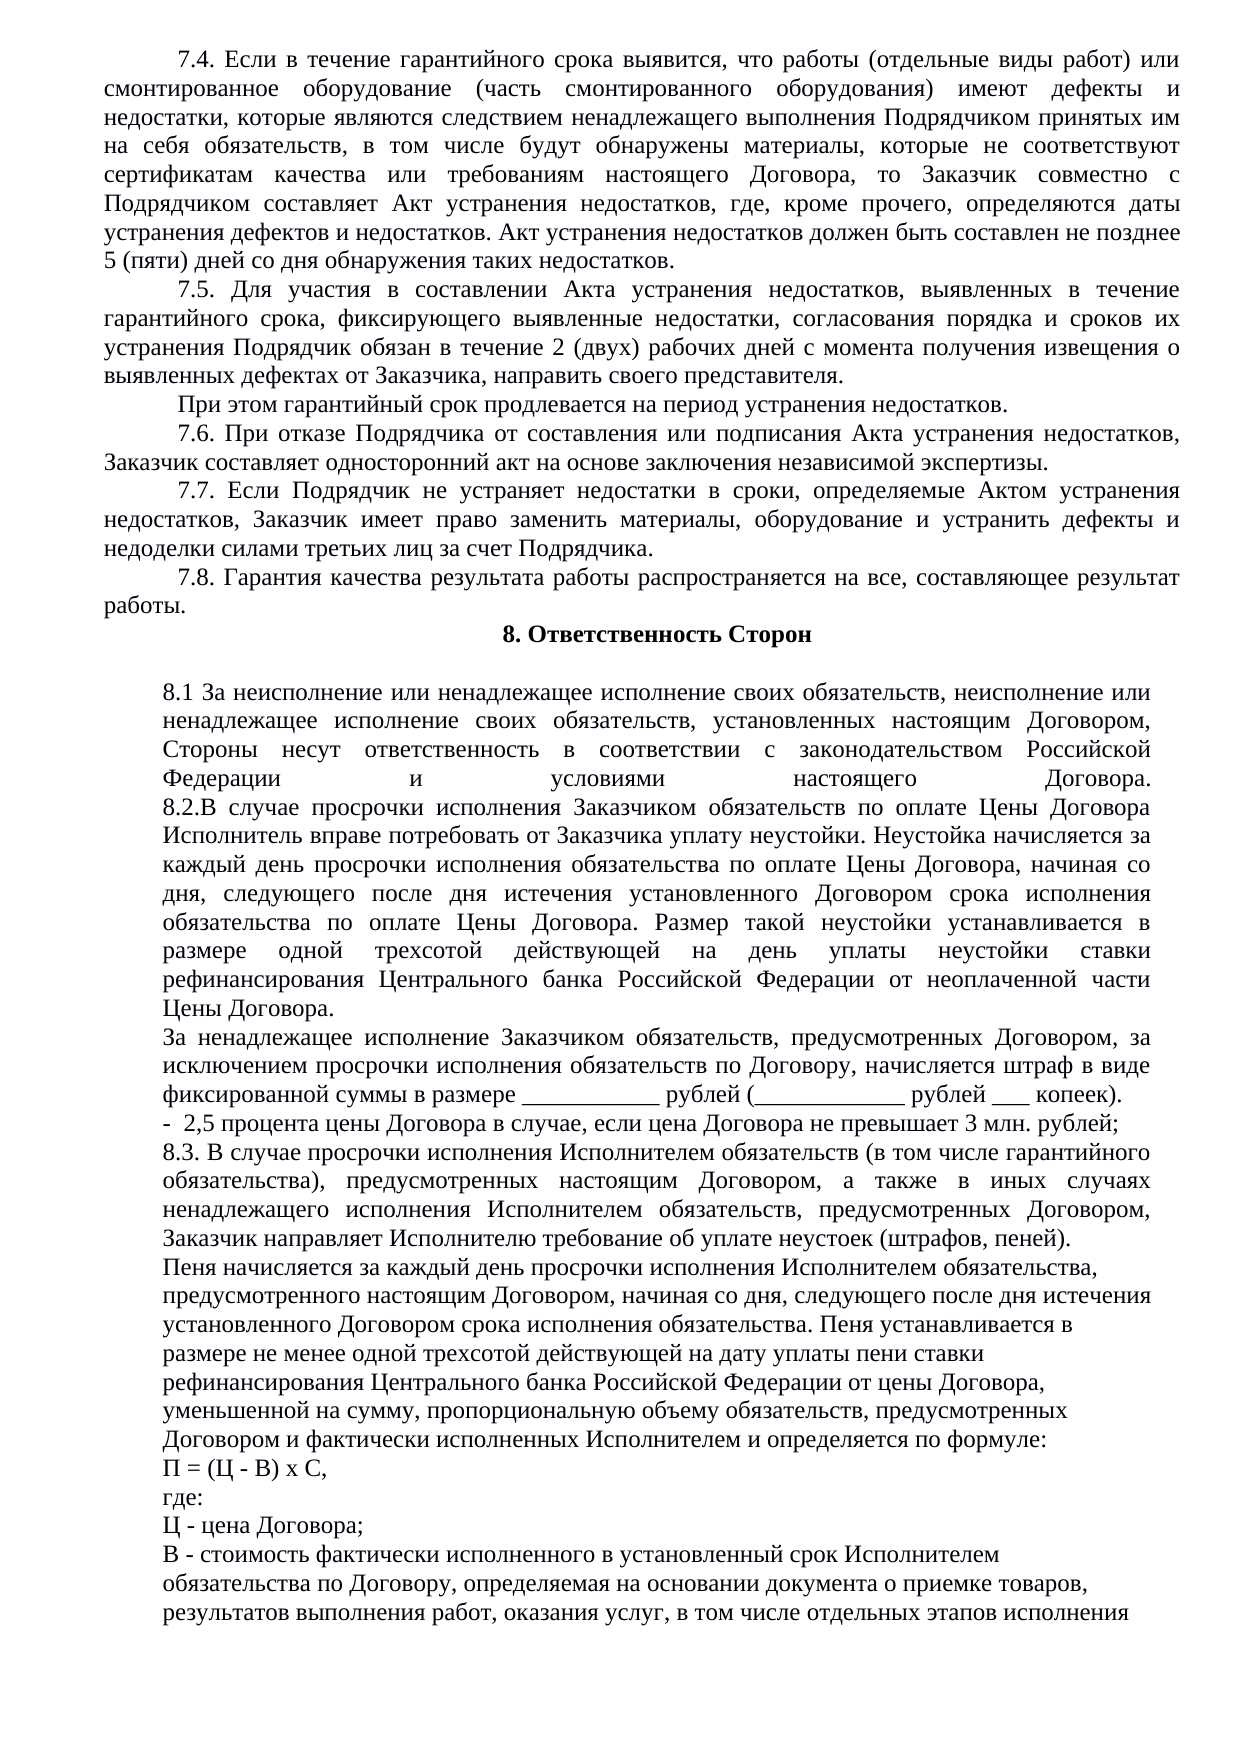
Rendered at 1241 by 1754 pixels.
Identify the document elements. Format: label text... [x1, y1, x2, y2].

text 8.3. В случае просрочки исполнения Исполнителем обязательств (в том числе гарантийного обязательства), предусмотренных настоящим Договором, а также в иных случаях ненадлежащего исполнения Исполнителем обязательств, предусмотренных Договором, Заказчик направляет Исполнителю требование об уплате неустоек (штрафов, пеней). [162, 1137, 1152, 1252]
text 7.5. Для участия в составлении Акта устранения недостатков, выявленных в течение гарантийного срока, фиксирующего выявленные недостатки, согласования порядка и сроков их устранения Подрядчик обязан в течение 2 (двух) рабочих дней с момента получения извещения о выявленных дефектах от Заказчика, направить своего представителя. [103, 274, 1181, 389]
text 7.4. Если в течение гарантийного срока выявится, что работы (отдельные виды работ) или смонтированное оборудование (часть смонтированного оборудования) имеют дефекты и недостатки, которые являются следствием ненадлежащего выполнения Подрядчиком принятых им на себя обязательств, в том числе будут обнаружены материалы, которые не соответствуют сертификатам качества или требованиям настоящего Договора, то Заказчик совместно с Подрядчиком составляет Акт устранения недостатков, где, кроме прочего, определяются даты устранения дефектов и недостатков. Акт устранения недостатков должен быть составлен не позднее 5 (пяти) дней со дня обнаружения таких недостатков. [103, 44, 1181, 274]
text Пеня начисляется за каждый день просрочки исполнения Исполнителем обязательства, предусмотренного настоящим Договором, начиная со дня, следующего после дня истечения установленного Договором срока исполнения обязательства. Пеня устанавливается в размере не менее одной трехсотой действующей на дату уплаты пени ставки рефинансирования Центрального банка Российской Федерации от цены Договора, уменьшенной на сумму, пропорциональную объему обязательств, предусмотренных Договором и фактически исполненных Исполнителем и определяется по формуле: [162, 1252, 1152, 1453]
text Ц - цена Договора; [162, 1511, 1152, 1539]
text - 2,5 процента цены Договора в случае, если цена Договора не превышает 3 млн. рублей; [162, 1108, 1152, 1137]
text При этом гарантийный срок продлевается на период устранения недостатков. [103, 389, 1181, 418]
text где: [162, 1482, 1152, 1511]
text 7.6. При отказе Подрядчика от составления или подписания Акта устранения недостатков, Заказчик составляет односторонний акт на основе заключения независимой экспертизы. [103, 418, 1181, 476]
text 8. Ответственность Сторон [162, 619, 1152, 648]
text 7.8. Гарантия качества результата работы распространяется на все, составляющее результат работы. [103, 562, 1181, 619]
text 8.1 За неисполнение или ненадлежащее исполнение своих обязательств, неисполнение или ненадлежащее исполнение своих обязательств, установленных настоящим Договором, Стороны несут ответственность в соответствии с законодательством Российской Федерации и условиями настоящего Договора. 8.2.В случае просрочки исполнения Заказчиком обязательств по оплате Цены Договора Исполнитель вправе потребовать от Заказчика уплату неустойки. Неустойка начисляется за каждый день просрочки исполнения обязательства по оплате Цены Договора, начиная со дня, следующего после дня истечения установленного Договором срока исполнения обязательства по оплате Цены Договора. Размер такой неустойки устанавливается в размере одной трехсотой действующей на день уплаты неустойки ставки рефинансирования Центрального банка Российской Федерации от неоплаченной части Цены Договора. [162, 677, 1152, 1022]
text За ненадлежащее исполнение Заказчиком обязательств, предусмотренных Договором, за исключением просрочки исполнения обязательств по Договору, начисляется штраф в виде фиксированной суммы в размере ___________ рублей (____________ рублей ___ копеек). [162, 1022, 1152, 1108]
text П = (Ц - В) x С, [162, 1453, 1152, 1482]
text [162, 1539, 1152, 1626]
text 7.7. Если Подрядчик не устраняет недостатки в сроки, определяемые Актом устранения недостатков, Заказчик имеет право заменить материалы, оборудование и устранить дефекты и недоделки силами третьих лиц за счет Подрядчика. [103, 476, 1181, 562]
